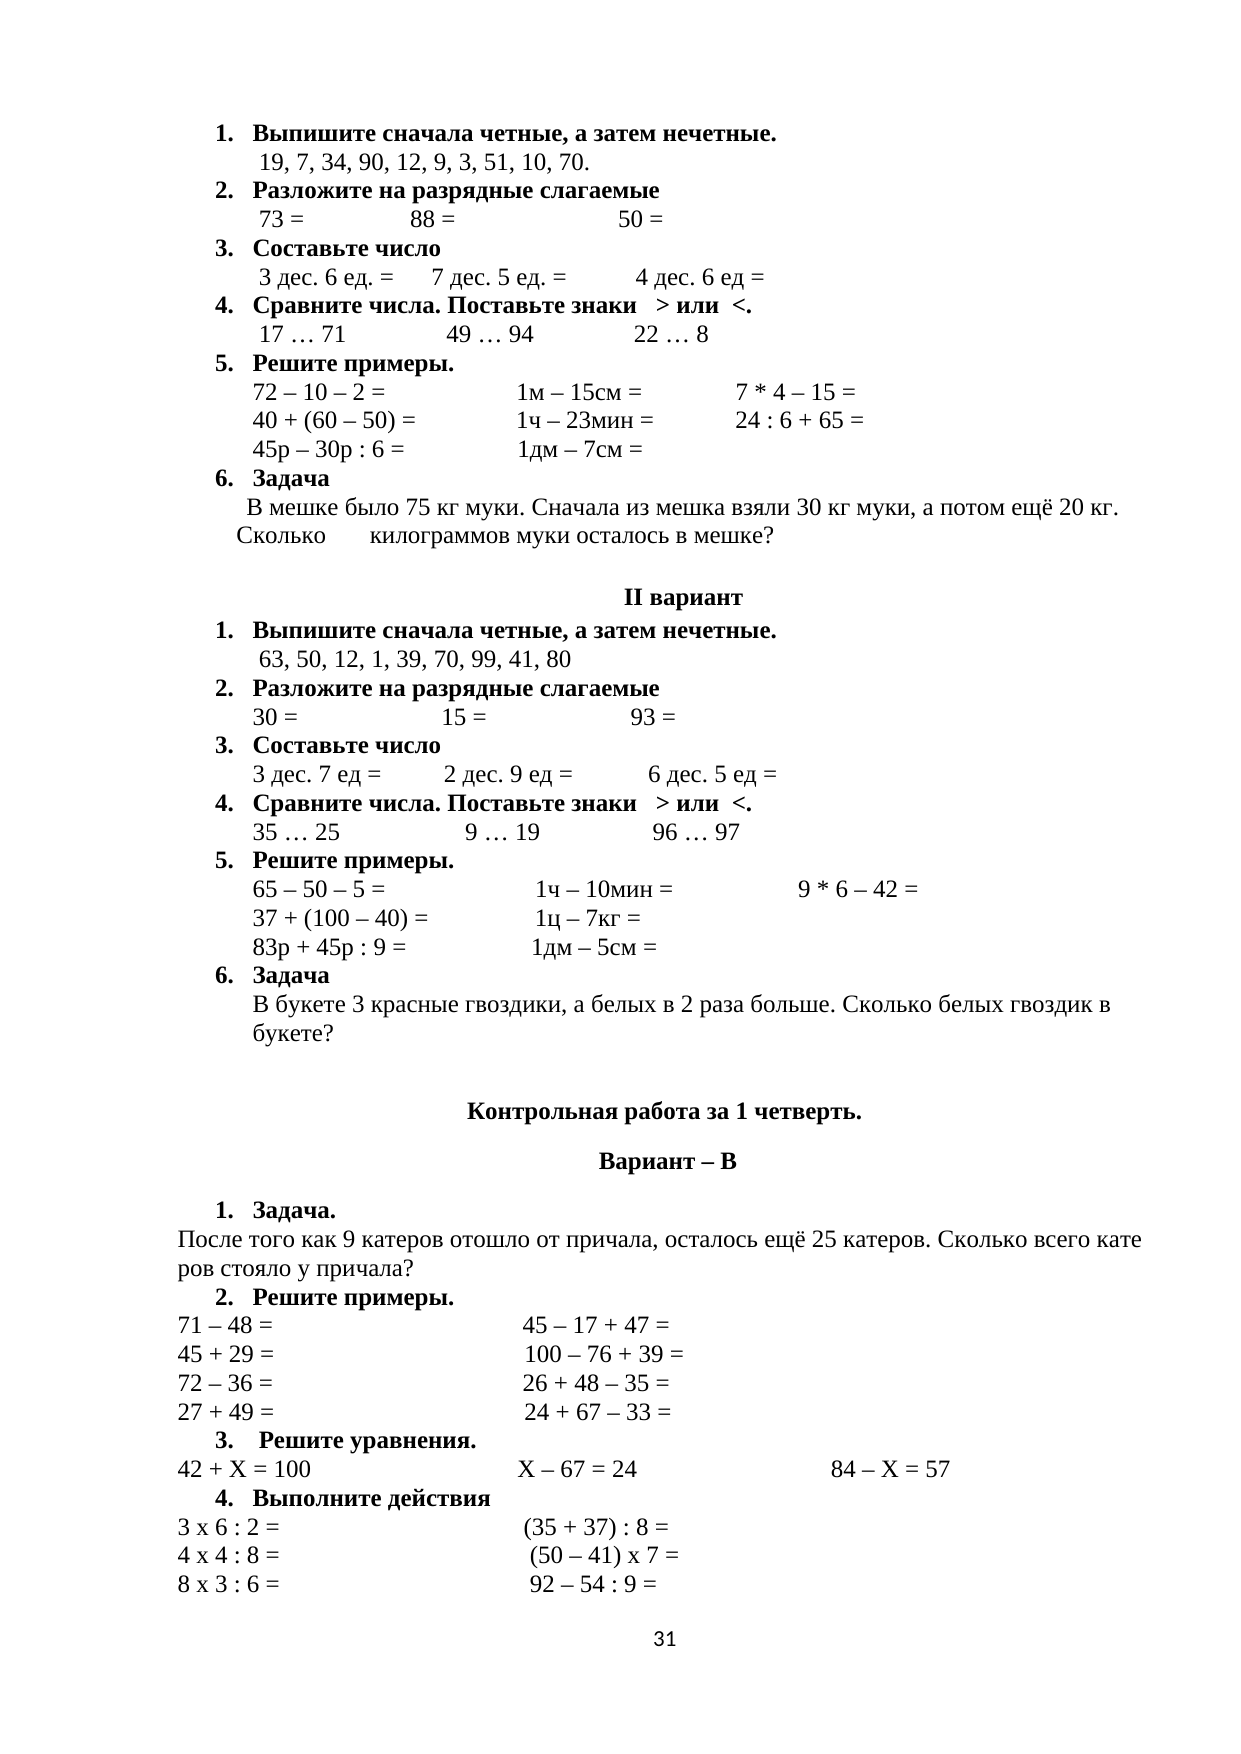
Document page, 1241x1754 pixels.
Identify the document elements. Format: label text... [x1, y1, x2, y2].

text 4 х 4 : 8 = (50 – 41) х 7 = [177, 1540, 1152, 1569]
text 17 … 71 49 … 94 22 … 8 [215, 319, 1152, 348]
text II вариант [215, 582, 1152, 611]
list 83р + 45р : 9 = 1дм – 5см = [252, 932, 1152, 960]
list Составьте число [215, 233, 1152, 262]
text 72 – 36 = 26 + 48 – 35 = [177, 1368, 1152, 1397]
list 3 дес. 7 ед = 2 дес. 9 ед = 6 дес. 5 ед = [252, 759, 1152, 788]
text Контрольная работа за 1 четверть. [177, 1096, 1152, 1125]
text 40 + (60 – 50) = 1ч – 23мин = 24 : 6 + 65 = [215, 406, 1152, 434]
text После того как 9 катеров отошло от причала, осталось ещё 25 катеров. Сколько всего кате ров стояло у причала? [177, 1224, 1152, 1282]
list Разложите на разрядные слагаемые [215, 176, 1152, 204]
text 42 + Х = 100 Х – 67 = 24 84 – Х = 57 [177, 1454, 1152, 1483]
list Решите примеры. [215, 1282, 1152, 1310]
list Решите примеры. [215, 348, 1152, 377]
text 45 + 29 = 100 – 76 + 39 = [177, 1339, 1152, 1368]
list Задача [215, 960, 1152, 989]
text 45р – 30р : 6 = 1дм – 7см = [215, 434, 1152, 463]
list В букете 3 красные гвоздики, а белых в 2 раза больше. Сколько белых гвоздик в букете? [252, 989, 1152, 1047]
text 71 – 48 = 45 – 17 + 47 = [177, 1310, 1152, 1339]
text 3 х 6 : 2 = (35 + 37) : 8 = [177, 1512, 1152, 1540]
list Выпишите сначала четные, а затем нечетные. [215, 615, 1152, 644]
list Разложите на разрядные слагаемые [215, 673, 1152, 702]
text Вариант – В [177, 1146, 1152, 1174]
list 65 – 50 – 5 = 1ч – 10мин = 9 * 6 – 42 = [252, 874, 1152, 903]
list Сравните числа. Поставьте знаки > или <. [215, 291, 1152, 319]
text 19, 7, 34, 90, 12, 9, 3, 51, 10, 70. [215, 147, 1152, 176]
text 63, 50, 12, 1, 39, 70, 99, 41, 80 [215, 644, 1152, 673]
text 72 – 10 – 2 = 1м – 15см = 7 * 4 – 15 = [215, 377, 1152, 406]
text 27 + 49 = 24 + 67 – 33 = [177, 1397, 1152, 1425]
list Решите примеры. [215, 845, 1152, 874]
list Выпишите сначала четные, а затем нечетные. [215, 118, 1152, 147]
list 35 … 25 9 … 19 96 … 97 [252, 817, 1152, 845]
list 30 = 15 = 93 = [252, 702, 1152, 730]
text 3 дес. 6 ед. = 7 дес. 5 ед. = 4 дес. 6 ед = [215, 262, 1152, 291]
list 37 + (100 – 40) = 1ц – 7кг = [252, 903, 1152, 932]
text В мешке было 75 кг муки. Сначала из мешка взяли 30 кг муки, а потом ещё 20 кг. Сколько килограммов муки осталось в мешке? [215, 492, 1152, 549]
list Задача [215, 463, 1152, 492]
list Сравните числа. Поставьте знаки > или <. [215, 788, 1152, 817]
list Составьте число [215, 730, 1152, 759]
text 73 = 88 = 50 = [215, 204, 1152, 233]
list Решите уравнения. [215, 1425, 1152, 1454]
list Задача. [215, 1195, 1152, 1224]
list Выполните действия [215, 1483, 1152, 1512]
text 8 х 3 : 6 = 92 – 54 : 9 = [177, 1569, 1152, 1598]
